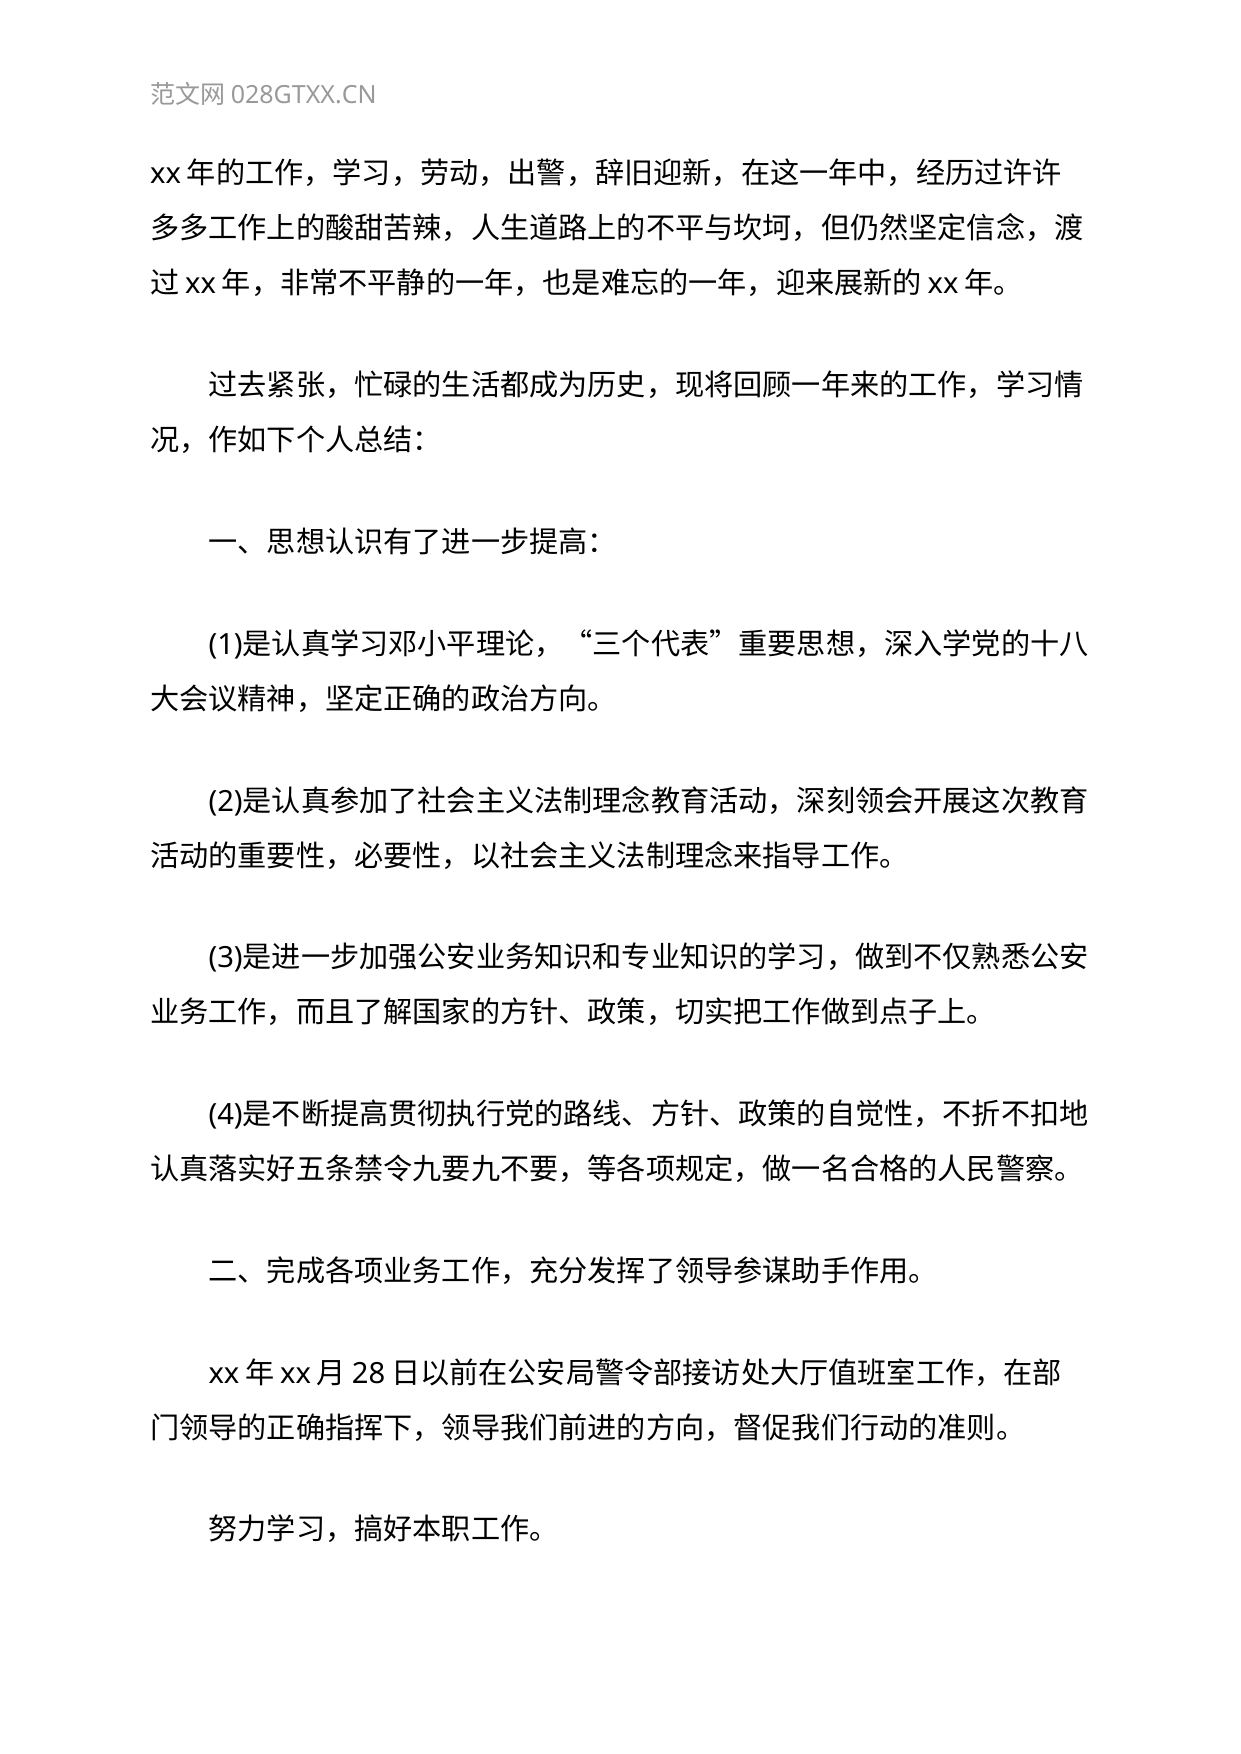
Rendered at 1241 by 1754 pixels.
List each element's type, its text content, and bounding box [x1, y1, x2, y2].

text (2)是认真参加了社会主义法制理念教育活动，深刻领会开展这次教育活动的重要性，必要性，以社会主义法制理念来指导工作。 [150, 777, 1090, 874]
text (1)是认真学习邓小平理论，“三个代表”重要思想，深入学党的十八大会议精神，坚定正确的政治方向。 [150, 620, 1090, 718]
text 二、完成各项业务工作，充分发挥了领导参谋助手作用。 [150, 1247, 1090, 1290]
text (3)是进一步加强公安业务知识和专业知识的学习，做到不仅熟悉公安业务工作，而且了解国家的方针、政策，切实把工作做到点子上。 [150, 934, 1090, 1031]
text 努力学习，搞好本职工作。 [150, 1506, 1090, 1548]
text 过去紧张，忙碌的生活都成为历史，现将回顾一年来的工作，学习情况，作如下个人总结： [150, 362, 1090, 459]
text (4)是不断提高贯彻执行党的路线、方针、政策的自觉性，不折不扣地认真落实好五条禁令九要九不要，等各项规定，做一名合格的人民警察。 [150, 1091, 1090, 1188]
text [150, 150, 1090, 302]
text 一、思想认识有了进一步提高： [150, 518, 1090, 561]
text xx年xx月28日以前在公安局警令部接访处大厅值班室工作，在部门领导的正确指挥下，领导我们前进的方向，督促我们行动的准则。 [150, 1349, 1090, 1446]
